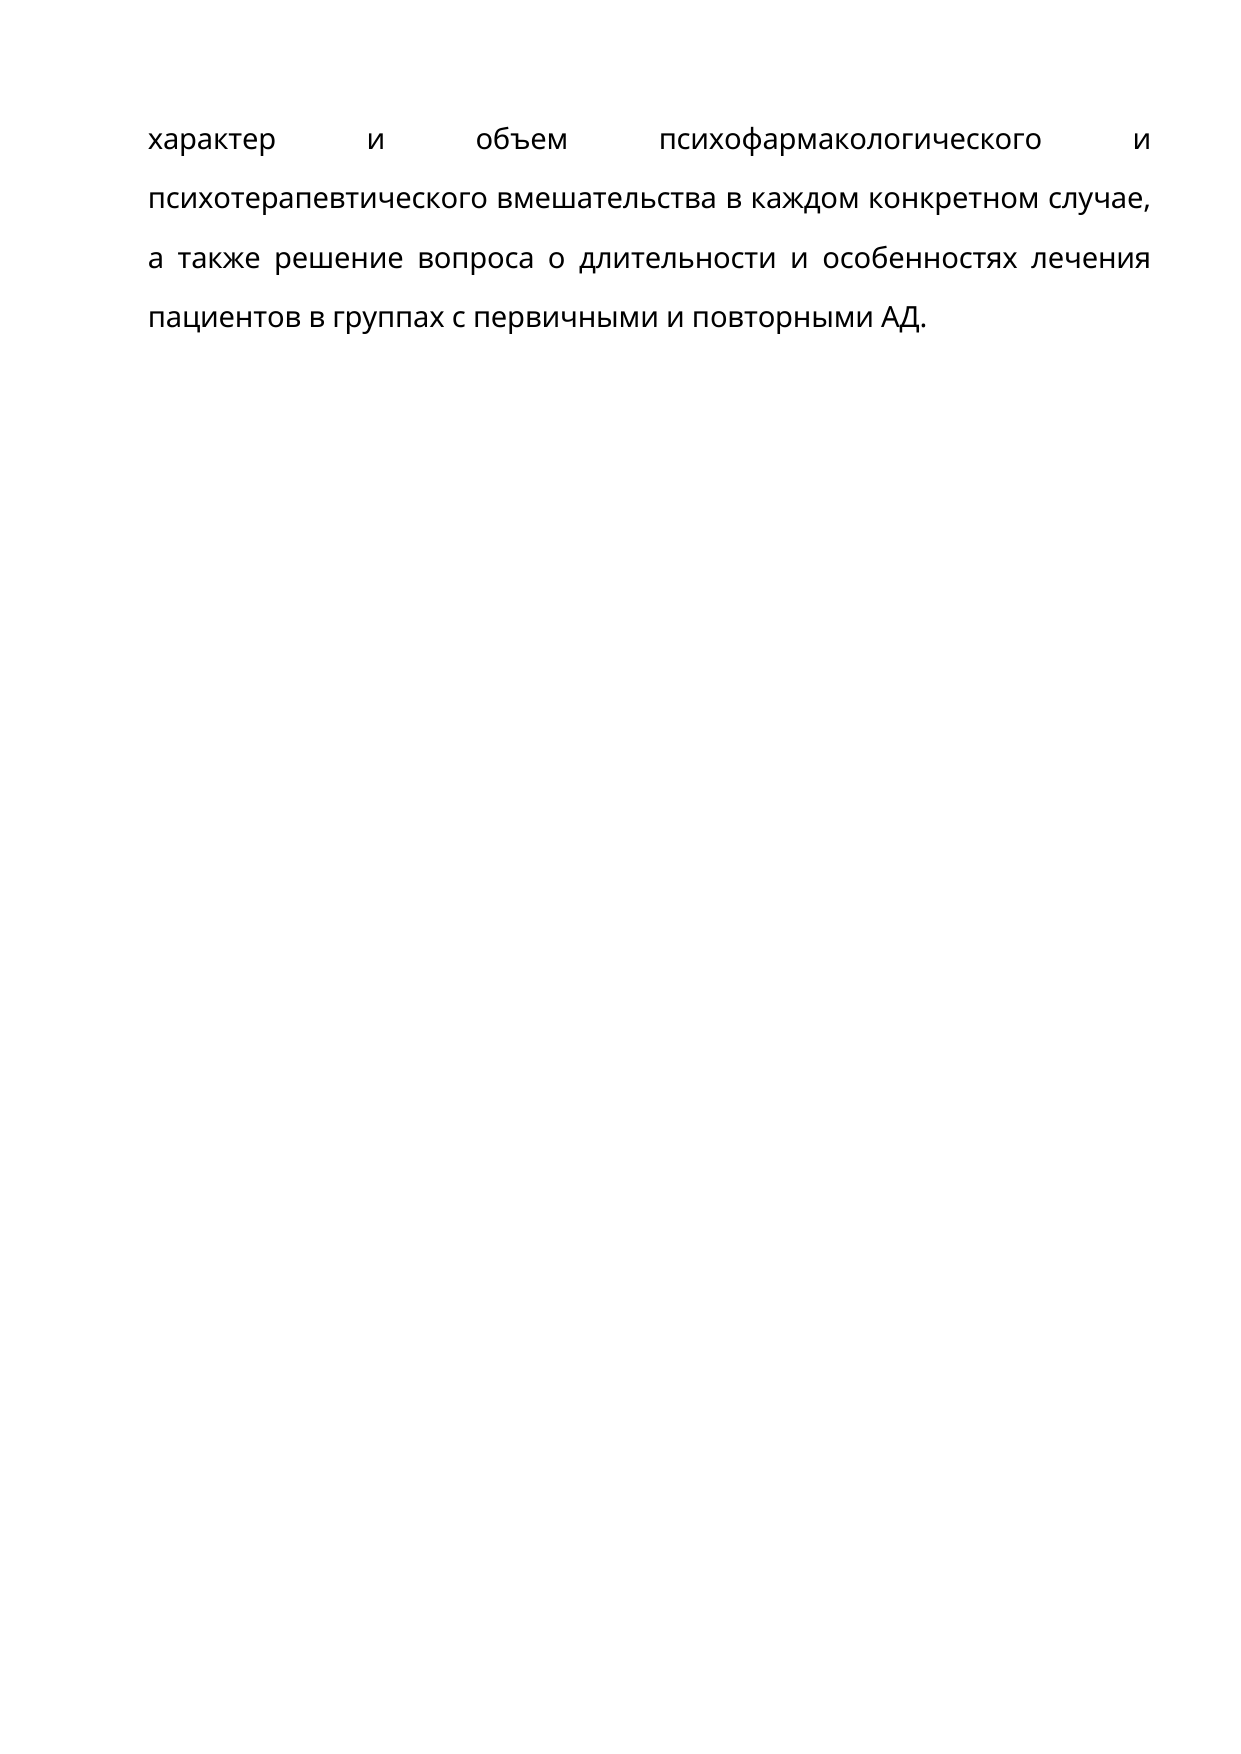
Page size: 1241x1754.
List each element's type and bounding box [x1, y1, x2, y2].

list [148, 118, 1152, 336]
